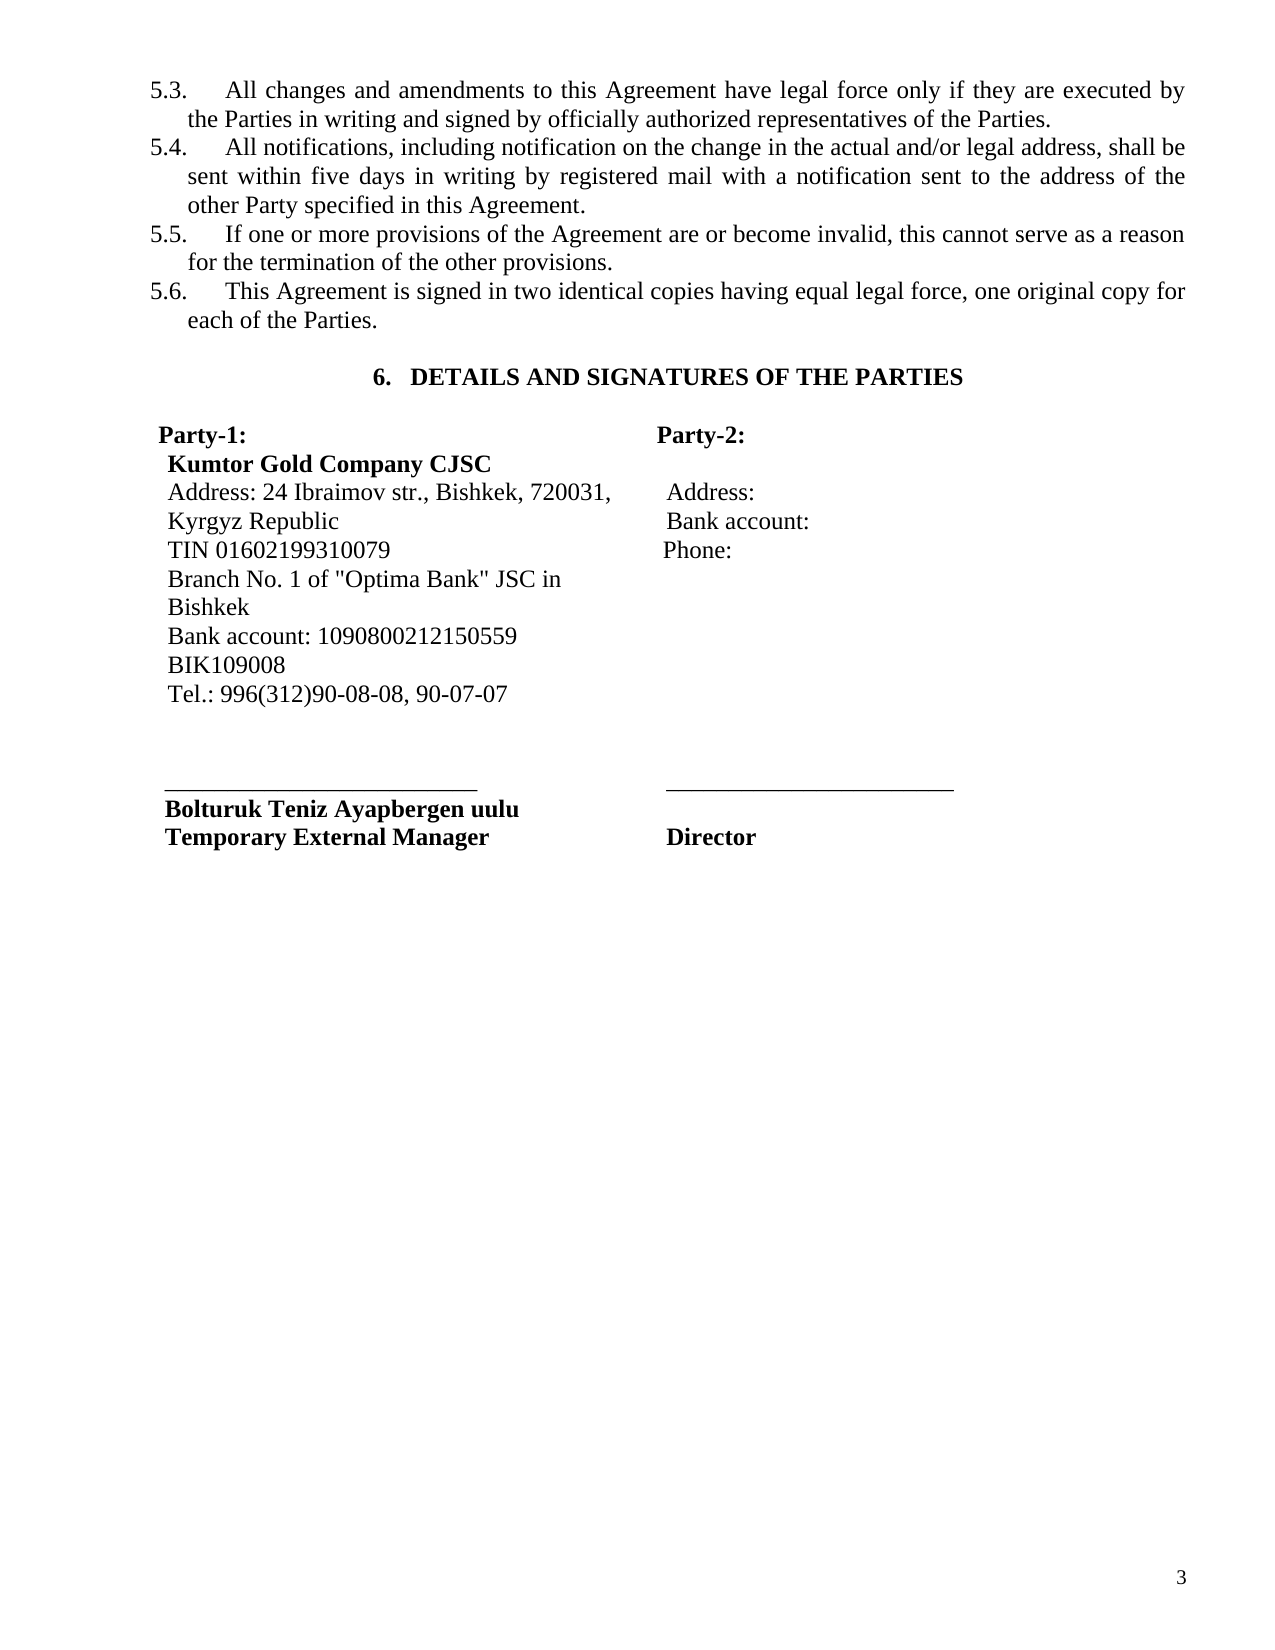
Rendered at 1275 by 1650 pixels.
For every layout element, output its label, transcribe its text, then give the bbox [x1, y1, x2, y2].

table_header Party-1: [150, 420, 651, 449]
table_cell _______________________ Director [651, 708, 1153, 880]
list All notifications, including notification on the change in the actual and/or legal address, shall be sent within five days in writing by registered mail with a notification sent to the address of the other Party specified in this Agreement. [150, 132, 1186, 219]
list All changes and amendments to this Agreement have legal force only if they are executed by the Parties in writing and signed by officially authorized representatives of the Parties. [150, 75, 1186, 132]
table_cell Kumtor Gold Company CJSC Address: 24 Ibraimov str., Bishkek, 720031, Kyrgyz Republic TIN 01602199310079 Branch No. 1 of "Optima Bank" JSC in Bishkek Bank account: 1090800212150559 BIK109008 Tel.: 996(312)90-08-08, 90-07-07 [150, 449, 651, 707]
table_cell _________________________ Bolturuk Teniz Ayapbergen uulu Temporary External Manager [150, 708, 651, 880]
list DETAILS AND SIGNATURES OF THE PARTIES [150, 362, 1186, 391]
table_header Party-2: [651, 420, 1153, 449]
list This Agreement is signed in two identical copies having equal legal force, one original copy for each of the Parties. [150, 276, 1186, 334]
table_cell Address: Bank account: Phone: [651, 449, 1153, 707]
list If one or more provisions of the Agreement are or become invalid, this cannot serve as a reason for the termination of the other provisions. [150, 219, 1186, 276]
